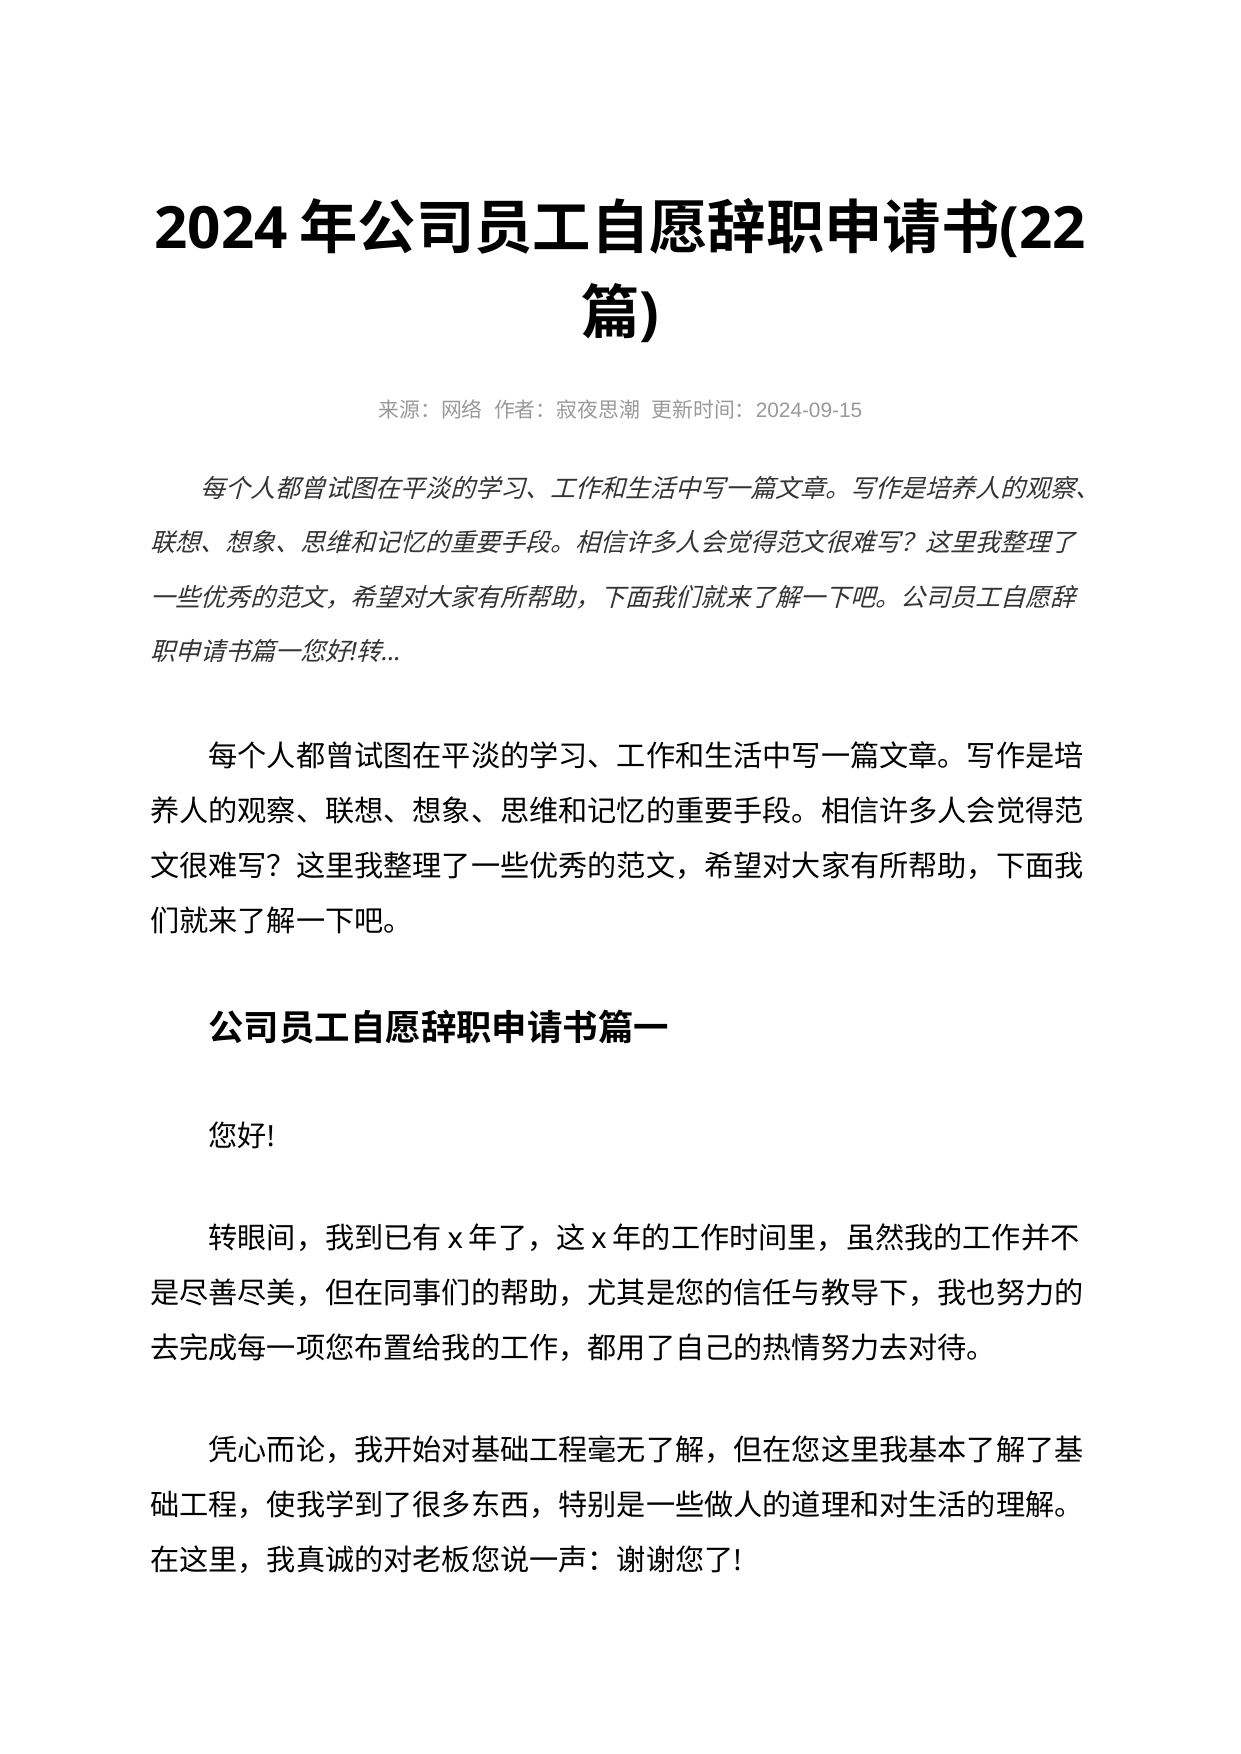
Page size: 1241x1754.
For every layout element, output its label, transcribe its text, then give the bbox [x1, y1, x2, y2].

text 凭心而论，我开始对基础工程毫无了解，但在您这里我基本了解了基础工程，使我学到了很多东西，特别是一些做人的道理和对生活的理解。在这里，我真诚的对老板您说一声：谢谢您了! [150, 1426, 1090, 1579]
text 您好! [150, 1113, 1090, 1155]
text 公司员工自愿辞职申请书篇一 [150, 999, 1090, 1051]
text 来源：网络 作者：寂夜思潮 更新时间：2024-09-15 [150, 398, 1090, 422]
subtitle 2024年公司员工自愿辞职申请书(22篇) [150, 181, 1090, 351]
text 每个人都曾试图在平淡的学习、工作和生活中写一篇文章。写作是培养人的观察、联想、想象、思维和记忆的重要手段。相信许多人会觉得范文很难写？这里我整理了一些优秀的范文，希望对大家有所帮助，下面我们就来了解一下吧。公司员工自愿辞职申请书篇一您好!转... [150, 468, 1090, 668]
text 转眼间，我到已有x年了，这x年的工作时间里，虽然我的工作并不是尽善尽美，但在同事们的帮助，尤其是您的信任与教导下，我也努力的去完成每一项您布置给我的工作，都用了自己的热情努力去对待。 [150, 1215, 1090, 1367]
text 每个人都曾试图在平淡的学习、工作和生活中写一篇文章。写作是培养人的观察、联想、想象、思维和记忆的重要手段。相信许多人会觉得范文很难写？这里我整理了一些优秀的范文，希望对大家有所帮助，下面我们就来了解一下吧。 [150, 733, 1090, 940]
